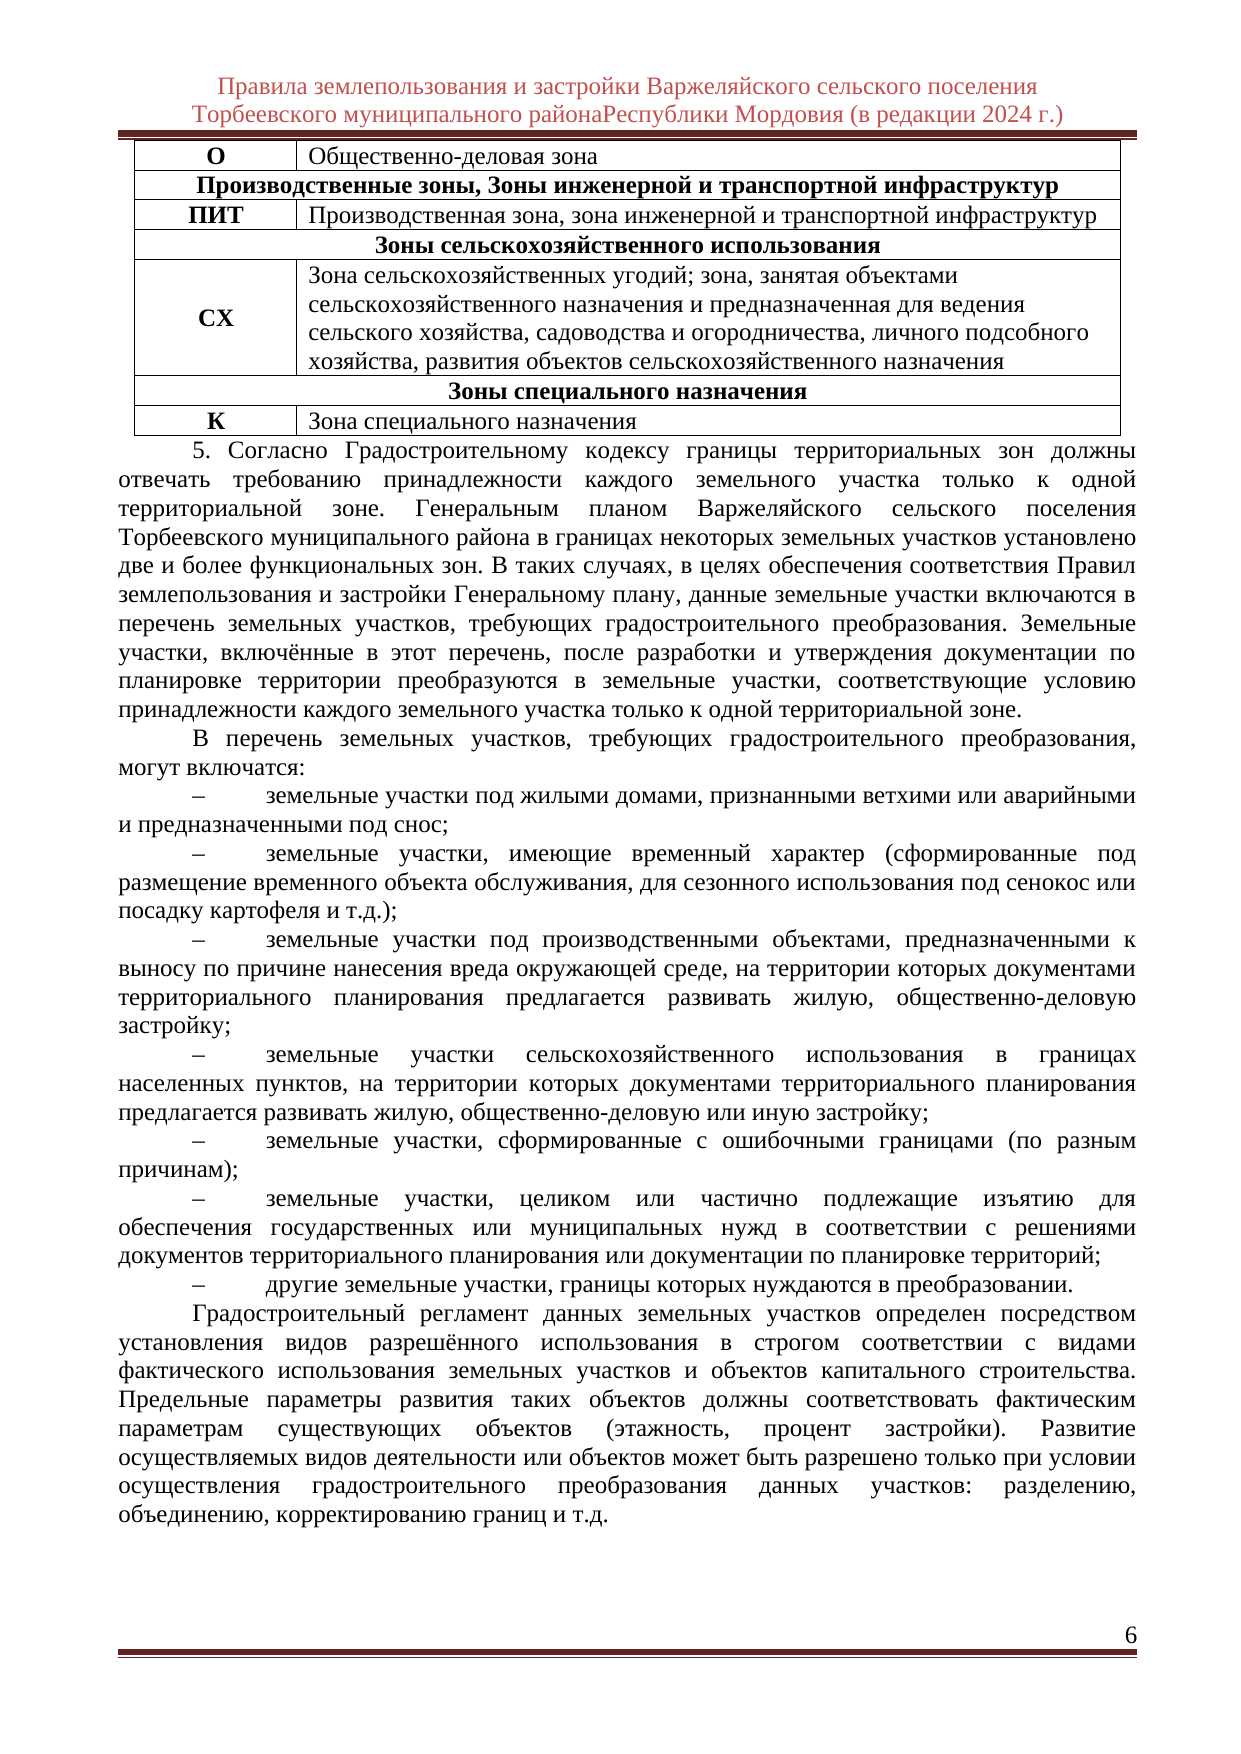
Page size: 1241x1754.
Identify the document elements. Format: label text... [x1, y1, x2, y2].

list земельные участки, целиком или частично подлежащие изъятию для обеспечения государственных или муниципальных нужд в соответствии с решениями документов территориального планирования или документации по планировке территорий; [118, 1183, 1137, 1269]
text Градостроительный регламент данных земельных участков определен посредством установления видов разрешённого использования в строгом соответствии с видами фактического использования земельных участков и объектов капитального строительства. Предельные параметры развития таких объектов должны соответствовать фактическим параметрам существующих объектов (этажность, процент застройки). Развитие осуществляемых видов деятельности или объектов может быть разрешено только при условии осуществления градостроительного преобразования данных участков: разделению, объединению, корректированию границ и т.д. [118, 1298, 1137, 1528]
table_cell Зона специального назначения [297, 406, 1120, 434]
list земельные участки под жилыми домами, признанными ветхими или аварийными и предназначенными под снос; [118, 781, 1137, 838]
list земельные участки под производственными объектами, предназначенными к выносу по причине нанесения вреда окружающей среде, на территории которых документами территориального планирования предлагается развивать жилую, общественно-деловую застройку; [118, 924, 1137, 1039]
table_cell Производственные зоны, Зоны инженерной и транспортной инфраструктур [135, 171, 1120, 199]
list земельные участки сельскохозяйственного использования в границах населенных пунктов, на территории которых документами территориального планирования предлагается развивать жилую, общественно-деловую или иную застройку; [118, 1039, 1137, 1126]
table_cell Зона сельскохозяйственных угодий; зона, занятая объектами сельскохозяйственного назначения и предназначенная для ведения сельского хозяйства, садоводства и огородничества, личного подсобного хозяйства, развития объектов сельскохозяйственного назначения [297, 260, 1120, 375]
table_cell Зоны специального назначения [135, 376, 1120, 405]
table_cell Общественно-деловая зона [297, 141, 1120, 169]
text 5. Согласно Градостроительному кодексу границы территориальных зон должны отвечать требованию принадлежности каждого земельного участка только к одной территориальной зоне. Генеральным планом Варжеляйского сельского поселения Торбеевского муниципального района в границах некоторых земельных участков установлено две и более функциональных зон. В таких случаях, в целях обеспечения соответствия Правил землепользования и застройки Генеральному плану, данные земельные участки включаются в перечень земельных участков, требующих градостроительного преобразования. Земельные участки, включённые в этот перечень, после разработки и утверждения документации по планировке территории преобразуются в земельные участки, соответствующие условию принадлежности каждого земельного участка только к одной территориальной зоне. [118, 436, 1137, 723]
list другие земельные участки, границы которых нуждаются в преобразовании. [118, 1269, 1137, 1298]
table_cell Производственная зона, зона инженерной и транспортной инфраструктур [297, 200, 1120, 229]
table_cell Зоны сельскохозяйственного использования [135, 230, 1120, 259]
list земельные участки, сформированные с ошибочными границами (по разным причинам); [118, 1126, 1137, 1183]
table_cell К [135, 406, 296, 434]
table_cell СХ [135, 260, 296, 375]
list земельные участки, имеющие временный характер (сформированные под размещение временного объекта обслуживания, для сезонного использования под сенокос или посадку картофеля и т.д.); [118, 838, 1137, 924]
table_cell ПИТ [135, 200, 296, 229]
text В перечень земельных участков, требующих градостроительного преобразования, могут включатся: [118, 723, 1137, 781]
table_cell О [135, 141, 296, 169]
